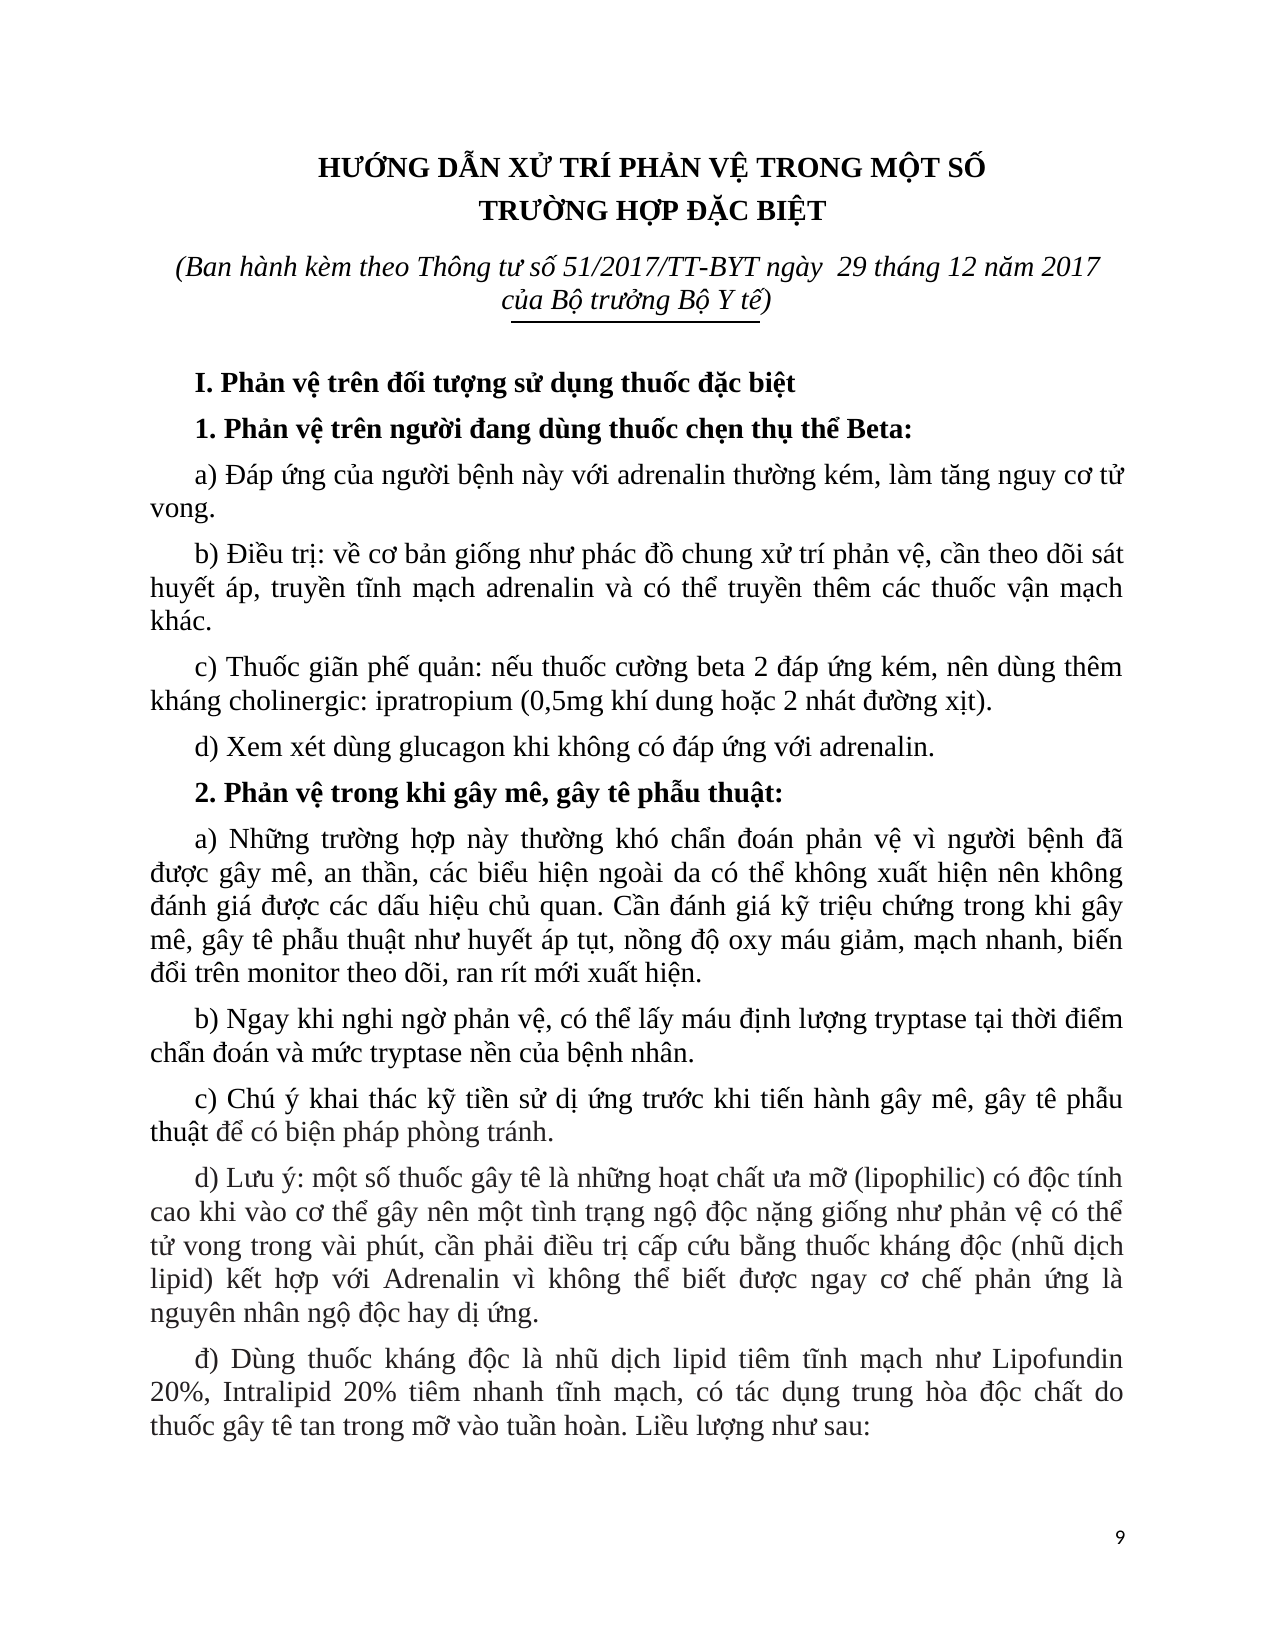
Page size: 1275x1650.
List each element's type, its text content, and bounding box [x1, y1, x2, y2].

text c) Chú ý khai thác kỹ tiền sử dị ứng trước khi tiến hành gây mê, gây tê phẫu thuật để có biện pháp phòng tránh. [150, 1081, 1125, 1148]
text c) Thuốc giãn phế quản: nếu thuốc cường beta 2 đáp ứng kém, nên dùng thêm kháng cholinergic: ipratropium (0,5mg khí dung hoặc 2 nhát đường xịt). [150, 649, 1125, 717]
text a) Đáp ứng của người bệnh này với adrenalin thường kém, làm tăng nguy cơ tử vong. [150, 457, 1125, 524]
text b) Điều trị: về cơ bản giống như phác đồ chung xử trí phản vệ, cần theo dõi sát huyết áp, truyền tĩnh mạch adrenalin và có thể truyền thêm các thuốc vận mạch khác. [150, 536, 1125, 637]
text 2. Phản vệ trong khi gây mê, gây tê phẫu thuật: [150, 775, 1125, 809]
text đ) Dùng thuốc kháng độc là nhũ dịch lipid tiêm tĩnh mạch như Lipofundin 20%, Intralipid 20% tiêm nhanh tĩnh mạch, có tác dụng trung hòa độc chất do thuốc gây tê tan trong mỡ vào tuần hoàn. Liều lượng như sau: [150, 1341, 1125, 1441]
text TRƯỜNG HỢP ĐẶC BIỆT [179, 193, 1125, 236]
text HƯỚNG DẪN XỬ TRÍ PHẢN VỆ TRONG MỘT SỐ [179, 150, 1125, 193]
text 1. Phản vệ trên người đang dùng thuốc chẹn thụ thể Beta: [150, 411, 1125, 444]
text của Bộ trưởng Bộ Y tế) [150, 282, 1125, 316]
text d) Lưu ý: một số thuốc gây tê là những hoạt chất ưa mỡ (lipophilic) có độc tính cao khi vào cơ thể gây nên một tình trạng ngộ độc nặng giống như phản vệ có thể tử vong trong vài phút, cần phải điều trị cấp cứu bằng thuốc kháng độc (nhũ dịch lipid) kết hợp với Adrenalin vì không thể biết được ngay cơ chế phản ứng là nguyên nhân ngộ độc hay dị ứng. [150, 1161, 1125, 1328]
text b) Ngay khi nghi ngờ phản vệ, có thể lấy máu định lượng tryptase tại thời điểm chẩn đoán và mức tryptase nền của bệnh nhân. [150, 1001, 1125, 1068]
text I. Phản vệ trên đối tượng sử dụng thuốc đặc biệt [150, 365, 1125, 398]
text a) Những trường hợp này thường khó chẩn đoán phản vệ vì người bệnh đã được gây mê, an thần, các biểu hiện ngoài da có thể không xuất hiện nên không đánh giá được các dấu hiệu chủ quan. Cần đánh giá kỹ triệu chứng trong khi gây mê, gây tê phẫu thuật như huyết áp tụt, nồng độ oxy máu giảm, mạch nhanh, biến đổi trên monitor theo dõi, ran rít mới xuất hiện. [150, 821, 1125, 989]
text d) Xem xét dùng glucagon khi không có đáp ứng với adrenalin. [150, 729, 1125, 763]
text (Ban hành kèm theo Thông tư số 51/2017/TT-BYT ngày 29 tháng 12 năm 2017 [150, 249, 1125, 282]
